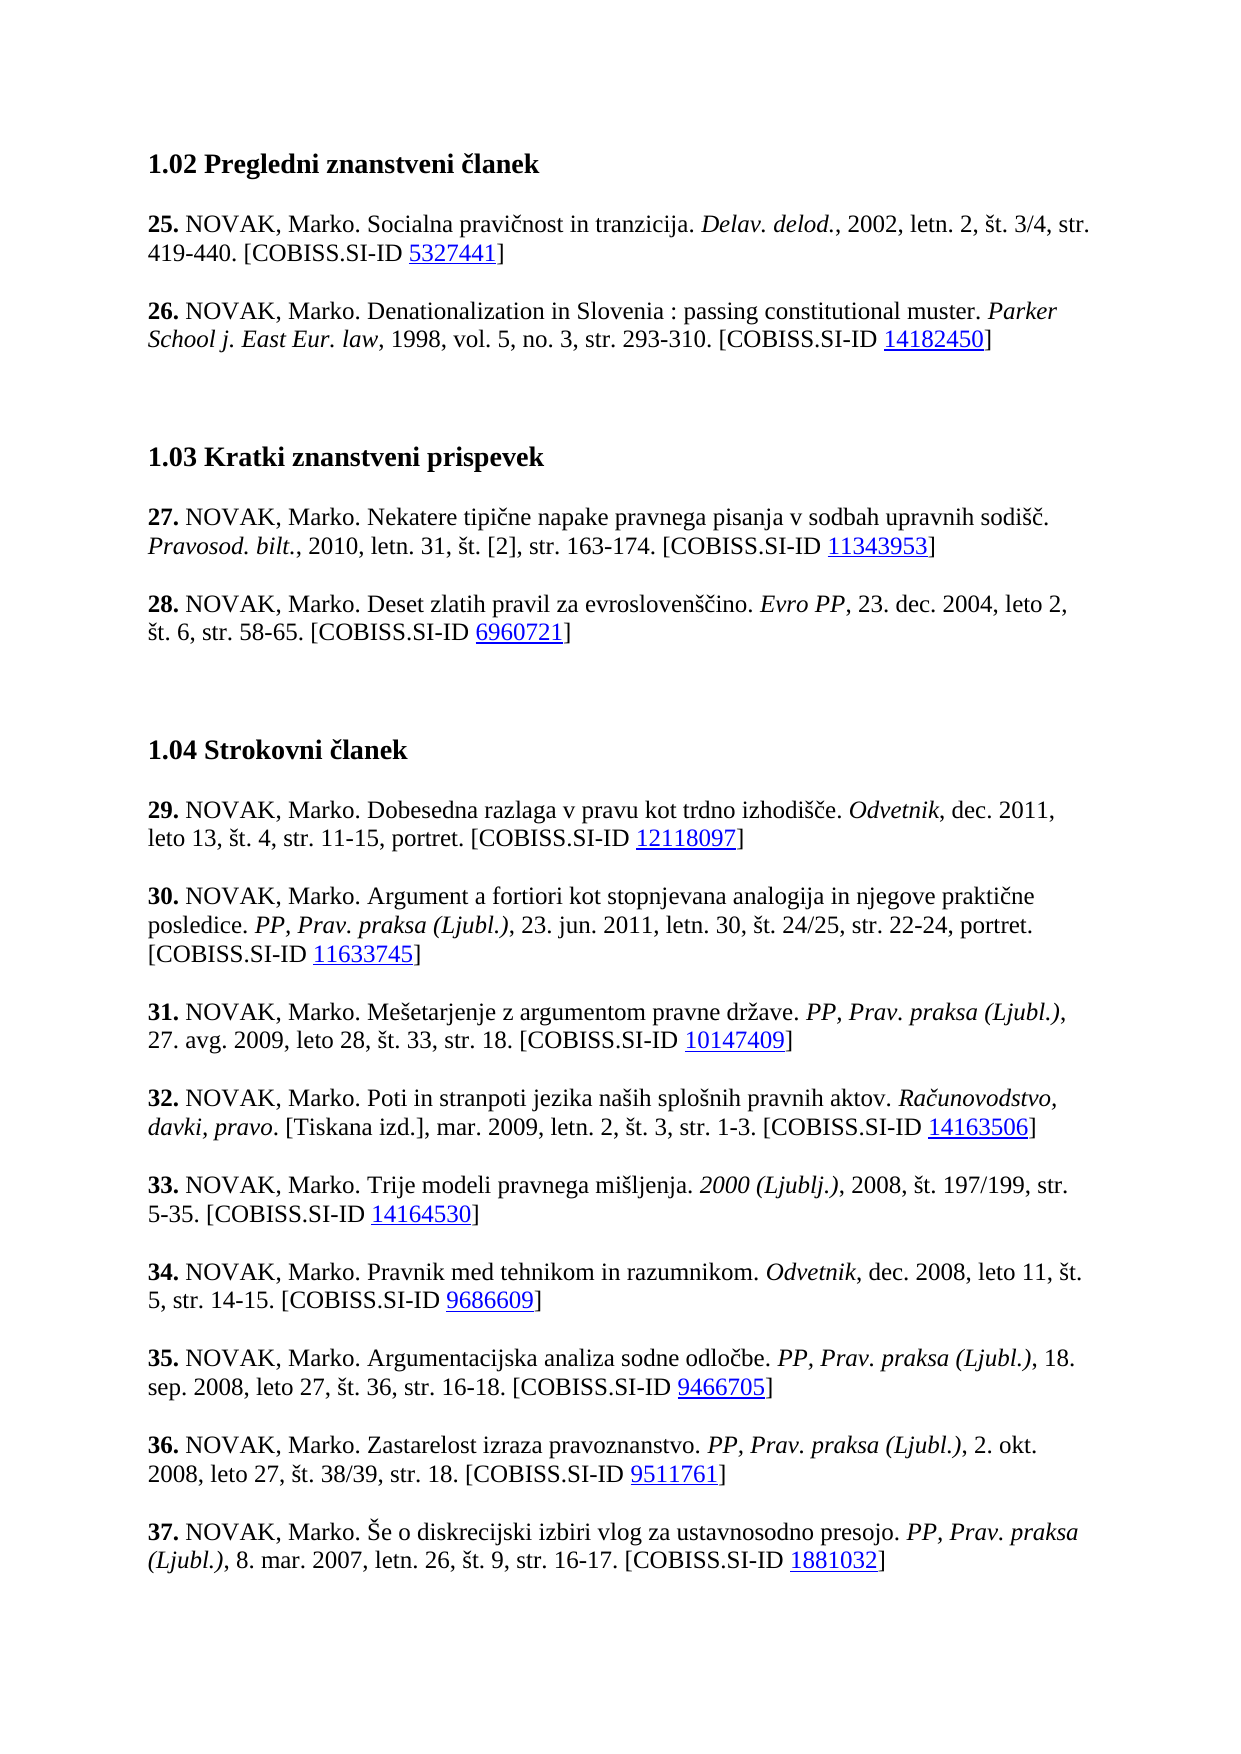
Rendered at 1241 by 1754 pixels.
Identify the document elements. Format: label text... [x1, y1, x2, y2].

text 25. NOVAK, Marko. Socialna pravičnost in tranzicija. Delav. delod., 2002, letn. 2, št. 3/4, str. 419-440. [COBISS.SI-ID 5327441] [148, 209, 1093, 267]
text 1.02 Pregledni znanstveni članek [148, 148, 1093, 180]
text 37. NOVAK, Marko. Še o diskrecijski izbiri vlog za ustavnosodno presojo. PP, Prav. praksa (Ljubl.), 8. mar. 2007, letn. 26, št. 9, str. 16-17. [COBISS.SI-ID 1881032] [148, 1517, 1093, 1574]
text 27. NOVAK, Marko. Nekatere tipične napake pravnega pisanja v sodbah upravnih sodišč. Pravosod. bilt., 2010, letn. 31, št. [2], str. 163-174. [COBISS.SI-ID 11343953] [148, 502, 1093, 559]
text 35. NOVAK, Marko. Argumentacijska analiza sodne odločbe. PP, Prav. praksa (Ljubl.), 18. sep. 2008, leto 27, št. 36, str. 16-18. [COBISS.SI-ID 9466705] [148, 1343, 1093, 1401]
text 33. NOVAK, Marko. Trije modeli pravnega mišljenja. 2000 (Ljublj.), 2008, št. 197/199, str. 5-35. [COBISS.SI-ID 14164530] [148, 1170, 1093, 1228]
text 26. NOVAK, Marko. Denationalization in Slovenia : passing constitutional muster. Parker School j. East Eur. law, 1998, vol. 5, no. 3, str. 293-310. [COBISS.SI-ID 14182450] [148, 296, 1093, 353]
text 29. NOVAK, Marko. Dobesedna razlaga v pravu kot trdno izhodišče. Odvetnik, dec. 2011, leto 13, št. 4, str. 11-15, portret. [COBISS.SI-ID 12118097] [148, 795, 1093, 852]
text 36. NOVAK, Marko. Zastarelost izraza pravoznanstvo. PP, Prav. praksa (Ljubl.), 2. okt. 2008, leto 27, št. 38/39, str. 18. [COBISS.SI-ID 9511761] [148, 1430, 1093, 1488]
text 31. NOVAK, Marko. Mešetarjenje z argumentom pravne države. PP, Prav. praksa (Ljubl.), 27. avg. 2009, leto 28, št. 33, str. 18. [COBISS.SI-ID 10147409] [148, 997, 1093, 1054]
text 30. NOVAK, Marko. Argument a fortiori kot stopnjevana analogija in njegove praktične posledice. PP, Prav. praksa (Ljubl.), 23. jun. 2011, letn. 30, št. 24/25, str. 22-24, portret. [COBISS.SI-ID 11633745] [148, 881, 1093, 968]
text 1.03 Kratki znanstveni prispevek [148, 440, 1093, 473]
text 34. NOVAK, Marko. Pravnik med tehnikom in razumnikom. Odvetnik, dec. 2008, leto 11, št. 5, str. 14-15. [COBISS.SI-ID 9686609] [148, 1257, 1093, 1314]
text 28. NOVAK, Marko. Deset zlatih pravil za evroslovenščino. Evro PP, 23. dec. 2004, leto 2, št. 6, str. 58-65. [COBISS.SI-ID 6960721] [148, 589, 1093, 646]
text 32. NOVAK, Marko. Poti in stranpoti jezika naših splošnih pravnih aktov. Računovodstvo, davki, pravo. [Tiskana izd.], mar. 2009, letn. 2, št. 3, str. 1-3. [COBISS.SI-ID 14163506] [148, 1083, 1093, 1141]
text 1.04 Strokovni članek [148, 733, 1093, 766]
